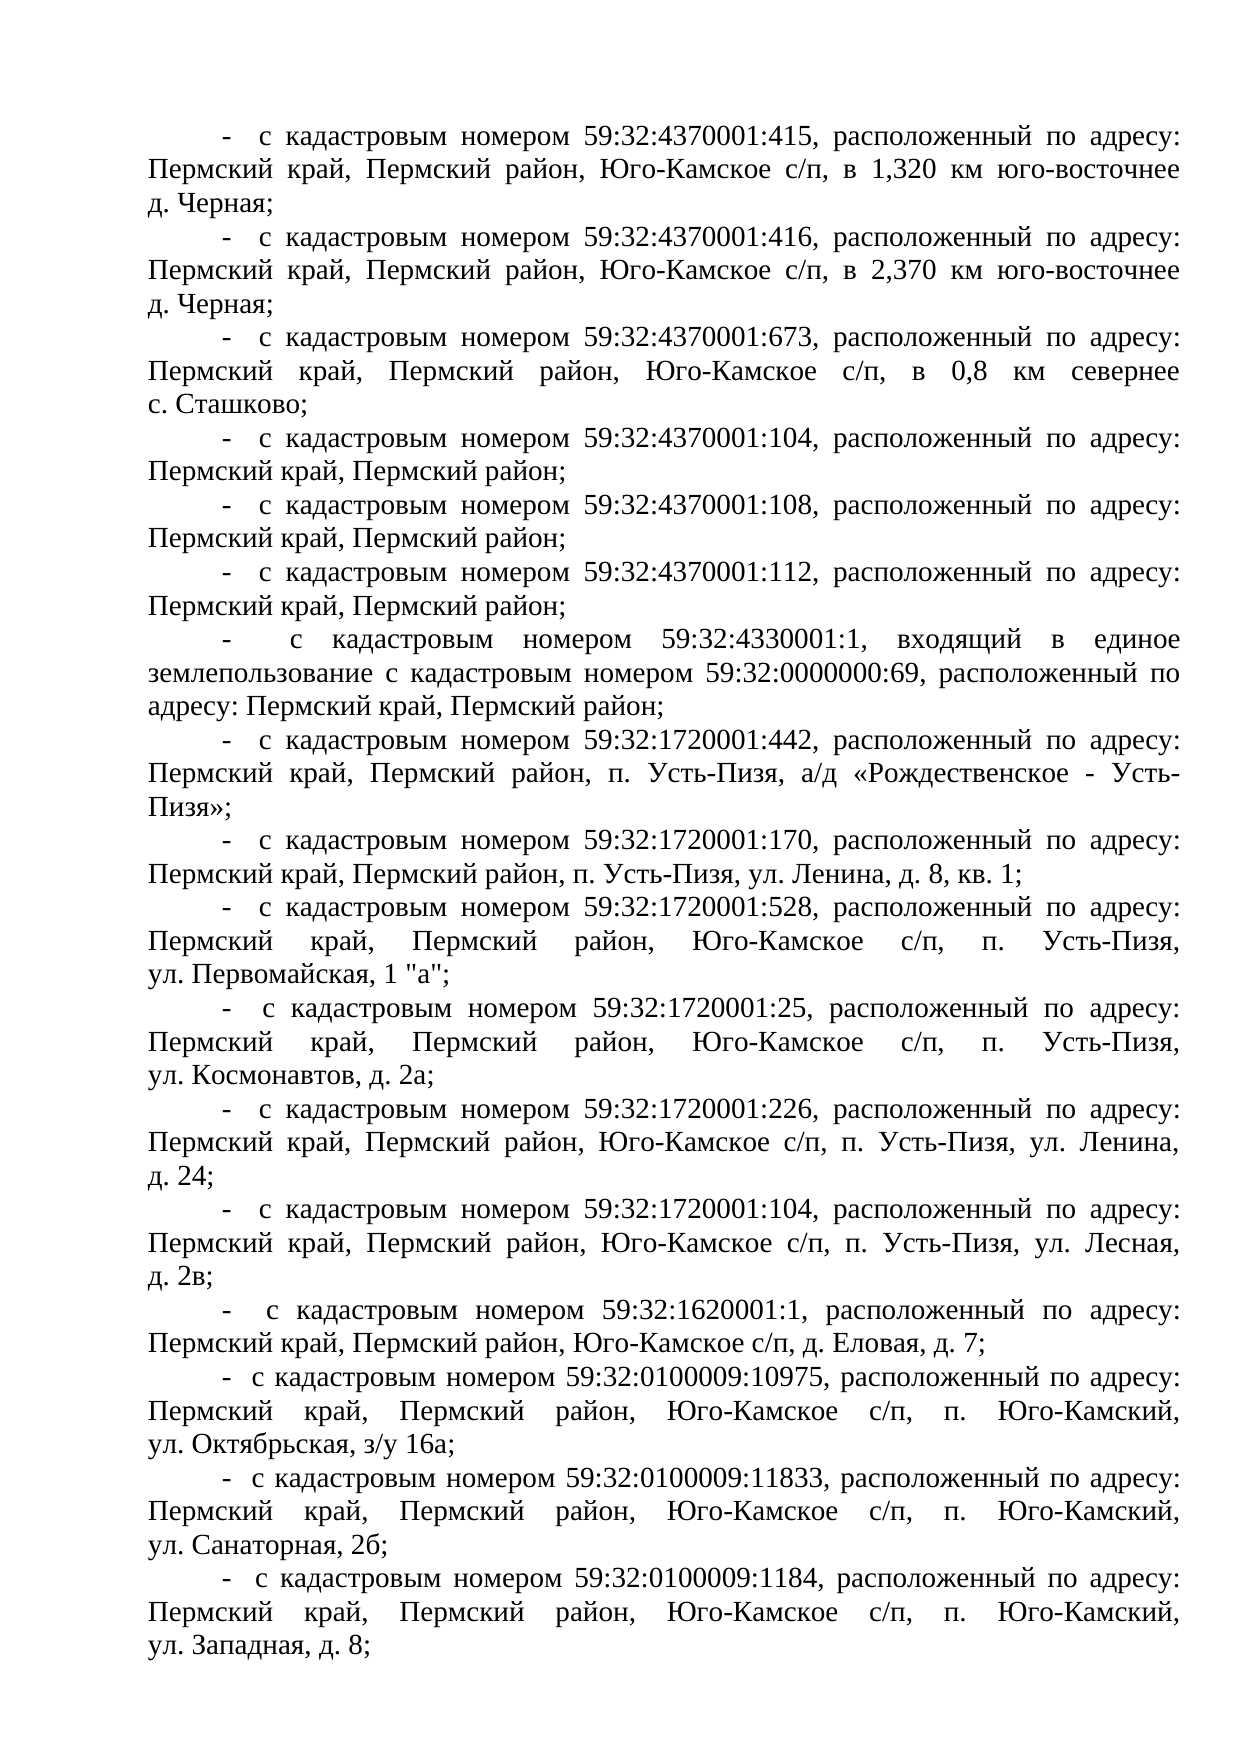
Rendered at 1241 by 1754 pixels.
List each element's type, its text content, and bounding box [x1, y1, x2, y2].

text - с кадастровым номером 59:32:1720001:226, расположенный по адресу: Пермский край, Пермский район, Юго-Камское с/п, п. Усть-Пизя, ул. Ленина, д. 24; [148, 1091, 1181, 1191]
text - с кадастровым номером 59:32:4370001:415, расположенный по адресу: Пермский край, Пермский район, Юго-Камское с/п, в 1,320 км юго-восточнее д. Черная; [148, 118, 1181, 219]
text - с кадастровым номером 59:32:4370001:112, расположенный по адресу: Пермский край, Пермский район; [148, 554, 1181, 621]
text - с кадастровым номером 59:32:4370001:673, расположенный по адресу: Пермский край, Пермский район, Юго-Камское с/п, в 0,8 км севернее с. Сташково; [148, 319, 1181, 420]
text - с кадастровым номером 59:32:4330001:1, входящий в единое землепользование с кадастровым номером 59:32:0000000:69, расположенный по адресу: Пермский край, Пермский район; [148, 621, 1181, 722]
text - с кадастровым номером 59:32:0100009:11833, расположенный по адресу: Пермский край, Пермский район, Юго-Камское с/п, п. Юго-Камский, ул. Санаторная, 2б; [148, 1460, 1181, 1560]
text - с кадастровым номером 59:32:4370001:416, расположенный по адресу: Пермский край, Пермский район, Юго-Камское с/п, в 2,370 км юго-восточнее д. Черная; [148, 219, 1181, 319]
text - с кадастровым номером 59:32:1620001:1, расположенный по адресу: Пермский край, Пермский район, Юго-Камское с/п, д. Еловая, д. 7; [148, 1292, 1181, 1359]
text - с кадастровым номером 59:32:0100009:10975, расположенный по адресу: Пермский край, Пермский район, Юго-Камское с/п, п. Юго-Камский, ул. Октябрьская, з/у 16а; [148, 1359, 1181, 1460]
text - с кадастровым номером 59:32:1720001:170, расположенный по адресу: Пермский край, Пермский район, п. Усть-Пизя, ул. Ленина, д. 8, кв. 1; [148, 822, 1181, 889]
text - с кадастровым номером 59:32:4370001:104, расположенный по адресу: Пермский край, Пермский район; [148, 420, 1181, 487]
text - с кадастровым номером 59:32:4370001:108, расположенный по адресу: Пермский край, Пермский район; [148, 487, 1181, 554]
text - с кадастровым номером 59:32:1720001:104, расположенный по адресу: Пермский край, Пермский район, Юго-Камское с/п, п. Усть-Пизя, ул. Лесная, д. 2в; [148, 1191, 1181, 1292]
text - с кадастровым номером 59:32:0100009:1184, расположенный по адресу: Пермский край, Пермский район, Юго-Камское с/п, п. Юго-Камский, ул. Западная, д. 8; [148, 1560, 1181, 1661]
text - с кадастровым номером 59:32:1720001:442, расположенный по адресу: Пермский край, Пермский район, п. Усть-Пизя, а/д «Рождественское - Усть-Пизя»; [148, 722, 1181, 822]
text - с кадастровым номером 59:32:1720001:25, расположенный по адресу: Пермский край, Пермский район, Юго-Камское с/п, п. Усть-Пизя, ул. Космонавтов, д. 2а; [148, 990, 1181, 1091]
text - с кадастровым номером 59:32:1720001:528, расположенный по адресу: Пермский край, Пермский район, Юго-Камское с/п, п. Усть-Пизя, ул. Первомайская, 1 "а"; [148, 889, 1181, 990]
